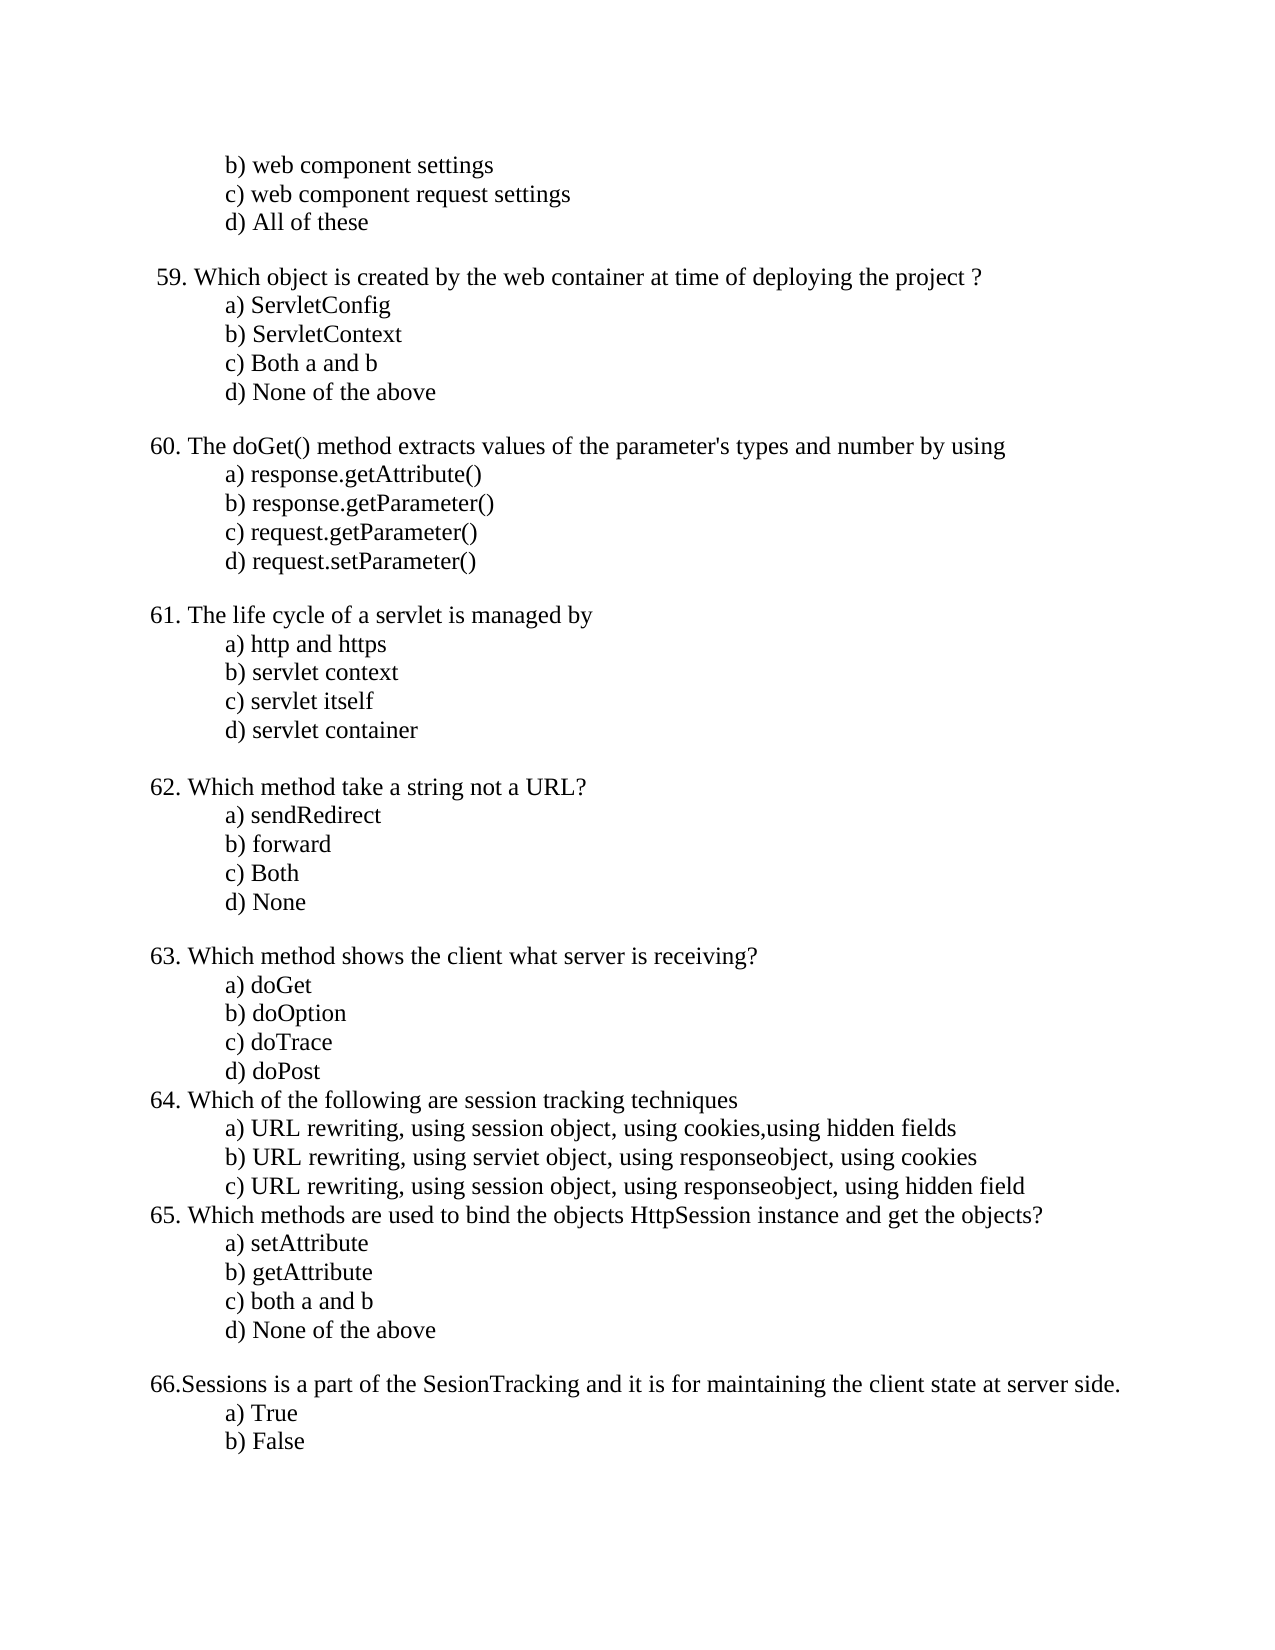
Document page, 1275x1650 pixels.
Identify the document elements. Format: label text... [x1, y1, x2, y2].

text 63. Which method shows the client what server is receiving? [150, 941, 1125, 970]
text a) True [150, 1398, 1125, 1426]
text c) Both [150, 858, 1125, 887]
text b) getAttribute [150, 1257, 1125, 1286]
text 62. Which method take a string not a URL? [150, 772, 1125, 801]
text d) None of the above [150, 1315, 1125, 1343]
text 66.Sessions is a part of the SesionTracking and it is for maintaining the client state at server side. [150, 1369, 1125, 1398]
text a) sendRedirect [150, 801, 1125, 829]
text b) False [150, 1426, 1125, 1455]
text b) URL rewriting, using serviet object, using responseobject, using cookies [150, 1142, 1125, 1171]
text d) All of these [150, 207, 1125, 236]
text a) http and https [150, 629, 1125, 657]
text a) response.getAttribute() [150, 459, 1125, 488]
text 64. Which of the following are session tracking techniques [150, 1085, 1125, 1113]
text c) URL rewriting, using session object, using responseobject, using hidden field [150, 1171, 1125, 1200]
text a) doGet [150, 970, 1125, 998]
text d) None [150, 887, 1125, 916]
text b) response.getParameter() [150, 488, 1125, 517]
text b) ServletContext [150, 319, 1125, 348]
text 59. Which object is created by the web container at time of deploying the project ? [150, 262, 1125, 290]
text a) ServletConfig [150, 290, 1125, 319]
text d) request.setParameter() [150, 546, 1125, 574]
text c) request.getParameter() [150, 517, 1125, 546]
text d) None of the above [150, 377, 1125, 405]
text b) forward [150, 829, 1125, 858]
text b) doOption [150, 998, 1125, 1027]
text d) doPost [150, 1056, 1125, 1085]
text b) servlet context [150, 657, 1125, 686]
text c) both a and b [150, 1286, 1125, 1315]
text 60. The doGet() method extracts values of the parameter's types and number by using [150, 431, 1125, 459]
text d) servlet container [150, 715, 1125, 744]
text c) Both a and b [150, 348, 1125, 377]
text a) setAttribute [150, 1228, 1125, 1257]
text 65. Which methods are used to bind the objects HttpSession instance and get the objects? [150, 1200, 1125, 1228]
text c) web component request settings [150, 179, 1125, 207]
text b) web component settings [150, 150, 1125, 179]
text c) servlet itself [150, 686, 1125, 715]
text a) URL rewriting, using session object, using cookies,using hidden fields [150, 1113, 1125, 1142]
text 61. The life cycle of a servlet is managed by [150, 600, 1125, 629]
text c) doTrace [150, 1027, 1125, 1056]
